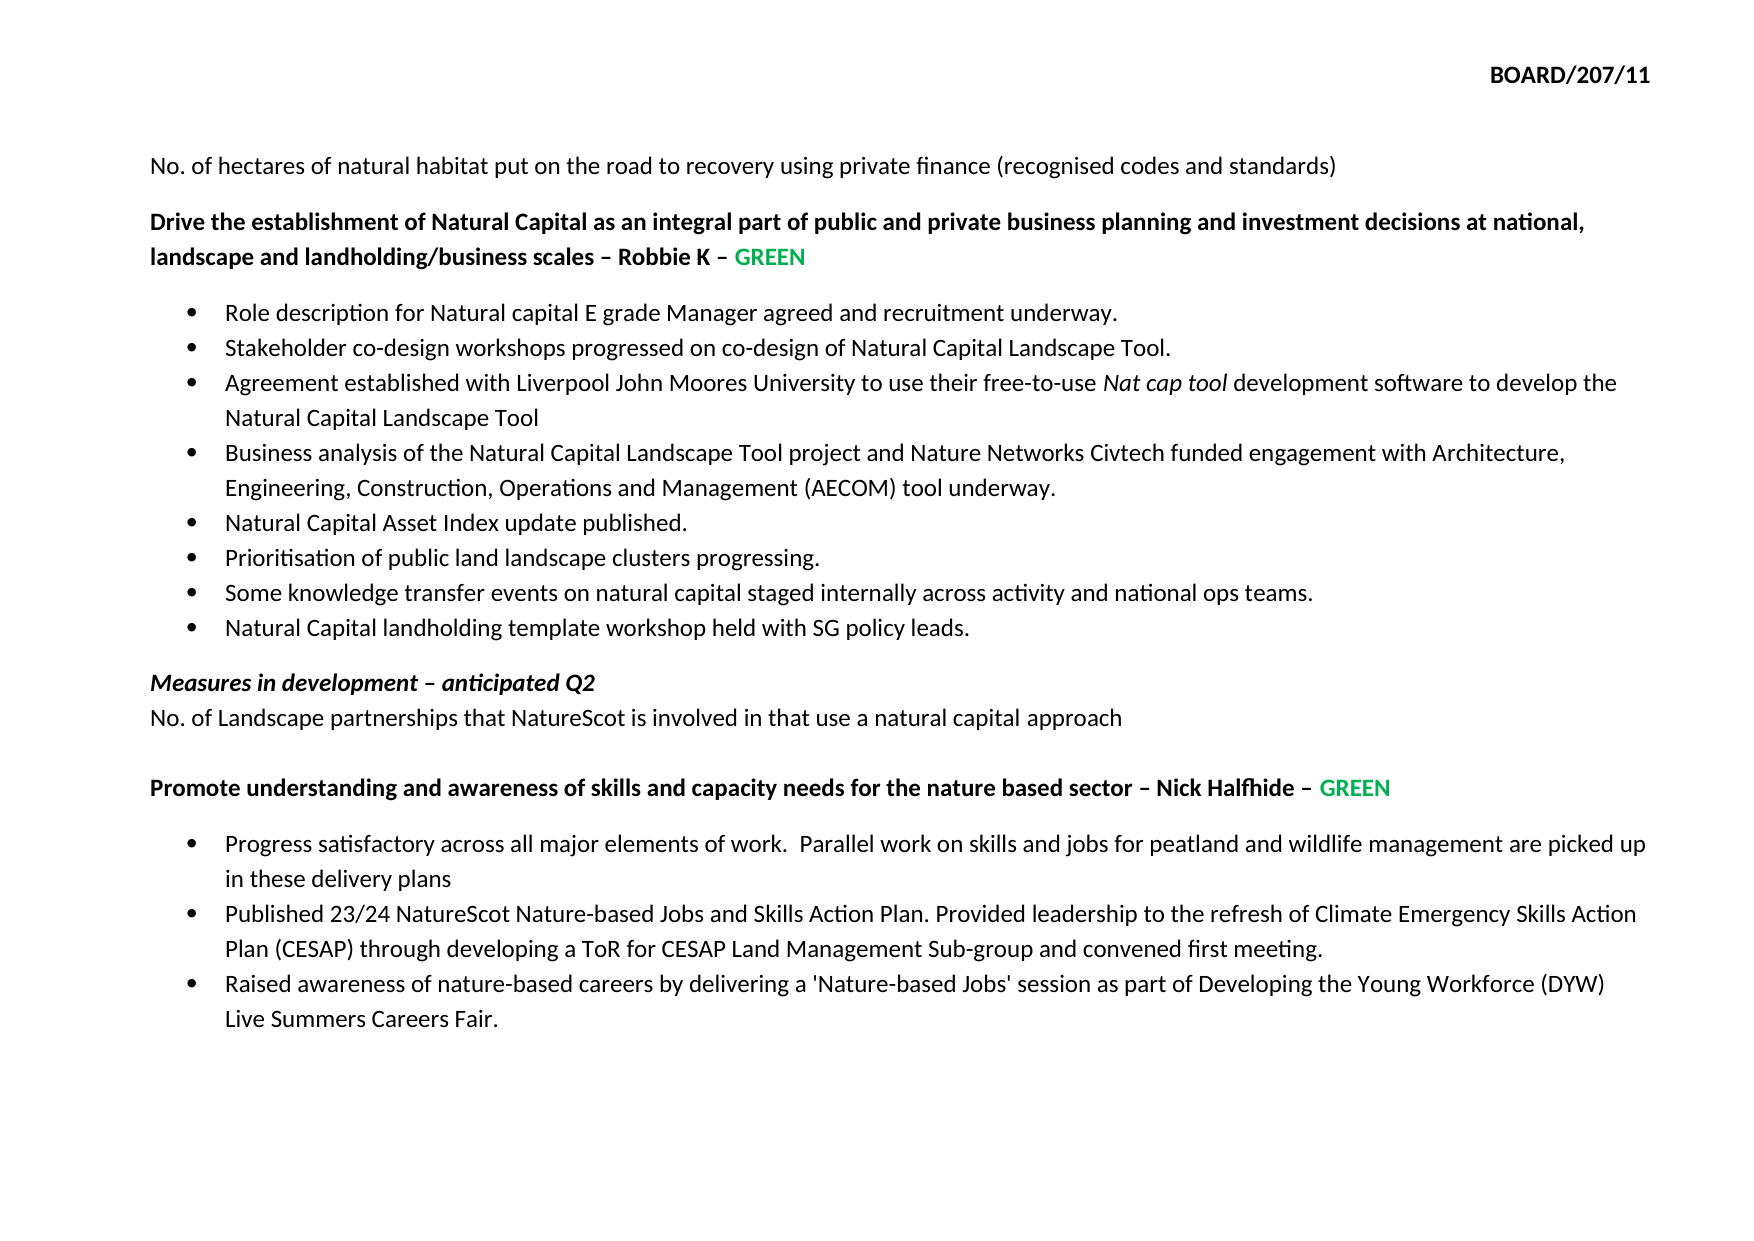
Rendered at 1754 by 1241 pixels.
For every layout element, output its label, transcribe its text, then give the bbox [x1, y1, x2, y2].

list Stakeholder co-design workshops progressed on co-design of Natural Capital Landscape Tool. [187, 332, 1651, 362]
text No. of hectares of natural habitat put on the road to recovery using private finance (recognised codes and standards) [150, 150, 1651, 181]
text Drive the establishment of Natural Capital as an integral part of public and private business planning and investment decisions at national, landscape and landholding/business scales – Robbie K – GREEN [150, 206, 1651, 271]
list Role description for Natural capital E grade Manager agreed and recruitment underway. [187, 297, 1651, 327]
text No. of Landscape partnerships that NatureScot is involved in that use a natural capital approach [150, 702, 1651, 733]
text Measures in development – anticipated Q2 [150, 667, 1651, 698]
list Raised awareness of nature-based careers by delivering a 'Nature-based Jobs' session as part of Developing the Young Workforce (DYW) Live Summers Careers Fair. [187, 968, 1651, 1034]
list Natural Capital Asset Index update published. [187, 507, 1651, 537]
list Natural Capital landholding template workshop held with SG policy leads. [187, 612, 1651, 642]
list Progress satisfactory across all major elements of work. Parallel work on skills and jobs for peatland and wildlife management are picked up in these delivery plans [187, 828, 1651, 894]
list Prioritisation of public land landscape clusters progressing. [187, 542, 1651, 572]
list Agreement established with Liverpool John Moores University to use their free-to-use Nat cap tool development software to develop the Natural Capital Landscape Tool [187, 367, 1651, 432]
list Business analysis of the Natural Capital Landscape Tool project and Nature Networks Civtech funded engagement with Architecture, Engineering, Construction, Operations and Management (AECOM) tool underway. [187, 437, 1651, 502]
list Some knowledge transfer events on natural capital staged internally across activity and national ops teams. [187, 577, 1651, 607]
text Promote understanding and awareness of skills and capacity needs for the nature based sector – Nick Halfhide – GREEN [150, 772, 1651, 803]
list Published 23/24 NatureScot Nature-based Jobs and Skills Action Plan. Provided leadership to the refresh of Climate Emergency Skills Action Plan (CESAP) through developing a ToR for CESAP Land Management Sub-group and convened first meeting. [187, 898, 1651, 964]
